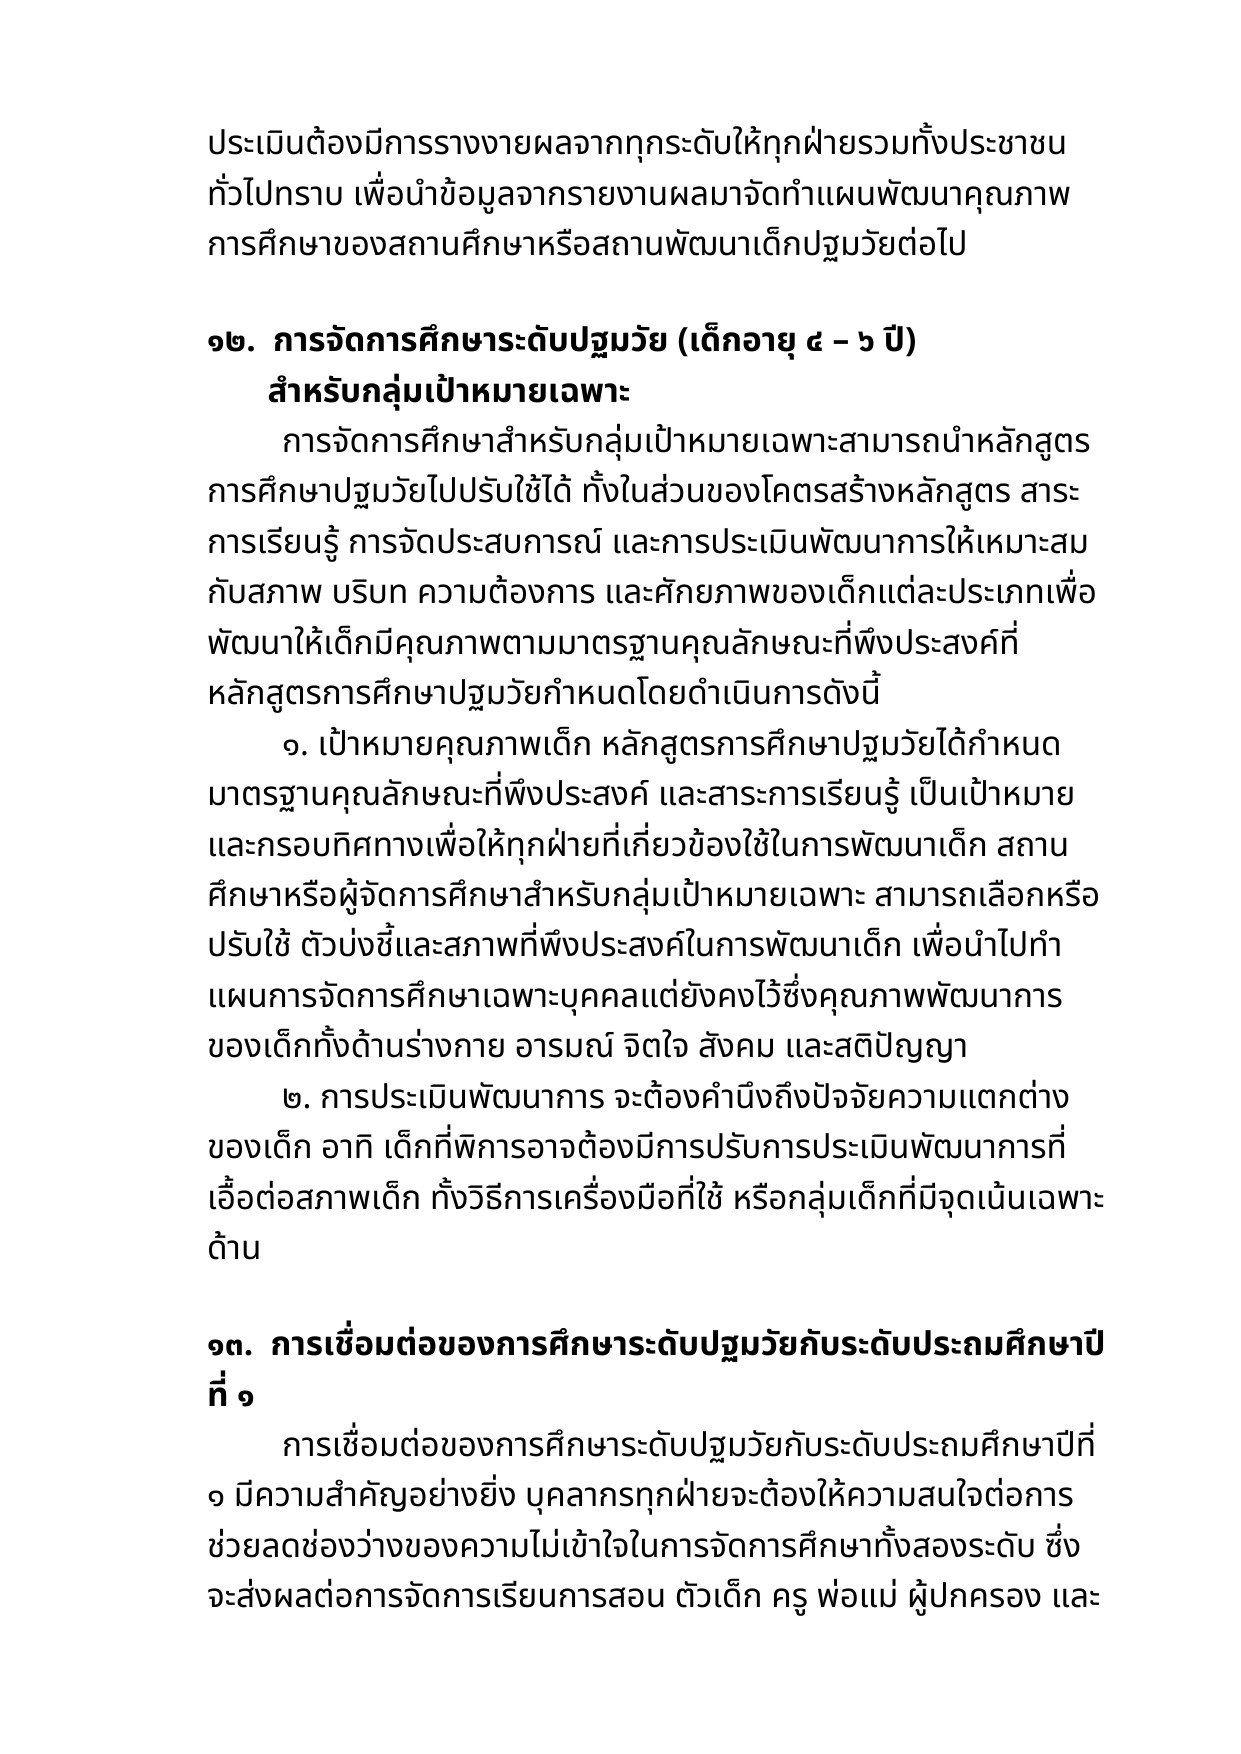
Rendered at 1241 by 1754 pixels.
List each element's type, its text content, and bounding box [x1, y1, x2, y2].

text ๑๓. การเชื่อมต่อของการศึกษาระดับปฐมวัยกับระดับประถมศึกษาปีที่ ๑ [207, 1320, 1107, 1421]
list สำหรับกลุ่มเป้าหมายเฉพาะ [207, 367, 1107, 417]
list ๑๒. การจัดการศึกษาระดับปฐมวัย (เด็กอายุ ๔ – ๖ ปี) [207, 316, 1107, 367]
text ๑. เป้าหมายคุณภาพเด็ก หลักสูตรการศึกษาปฐมวัยได้กำหนดมาตรฐานคุณลักษณะที่พึงประสงค์ และสาระการเรียนรู้ เป็นเป้าหมายและกรอบทิศทางเพื่อให้ทุกฝ่ายที่เกี่ยวข้องใช้ในการพัฒนาเด็ก สถานศึกษาหรือผู้จัดการศึกษาสำหรับกลุ่มเป้าหมายเฉพาะ สามารถเลือกหรือปรับใช้ ตัวบ่งชี้และสภาพที่พึงประสงค์ในการพัฒนาเด็ก เพื่อนำไปทำแผนการจัดการศึกษาเฉพาะบุคคลแต่ยังคงไว้ซึ่งคุณภาพพัฒนาการของเด็กทั้งด้านร่างกาย อารมณ์ จิตใจ สังคม และสติปัญญา [207, 719, 1107, 1073]
list การจัดการศึกษาสำหรับกลุ่มเป้าหมายเฉพาะสามารถนำหลักสูตรการศึกษาปฐมวัยไปปรับใช้ได้ ทั้งในส่วนของโคตรสร้างหลักสูตร สาระการเรียนรู้ การจัดประสบการณ์ และการประเมินพัฒนาการให้เหมาะสมกับสภาพ บริบท ความต้องการ และศักยภาพของเด็กแต่ละประเภทเพื่อพัฒนาให้เด็กมีคุณภาพตามมาตรฐานคุณลักษณะที่พึงประสงค์ที่หลักสูตรการศึกษาปฐมวัยกำหนดโดยดำเนินการดังนี้ [204, 417, 1107, 719]
text ๒. การประเมินพัฒนาการ จะต้องคำนึงถึงปัจจัยความแตกต่างของเด็ก อาทิ เด็กที่พิการอาจต้องมีการปรับการประเมินพัฒนาการที่เอื้อต่อสภาพเด็ก ทั้งวิธีการเครื่องมือที่ใช้ หรือกลุ่มเด็กที่มีจุดเน้นเฉพาะด้าน [207, 1073, 1107, 1274]
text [207, 1421, 1107, 1623]
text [207, 119, 1107, 271]
